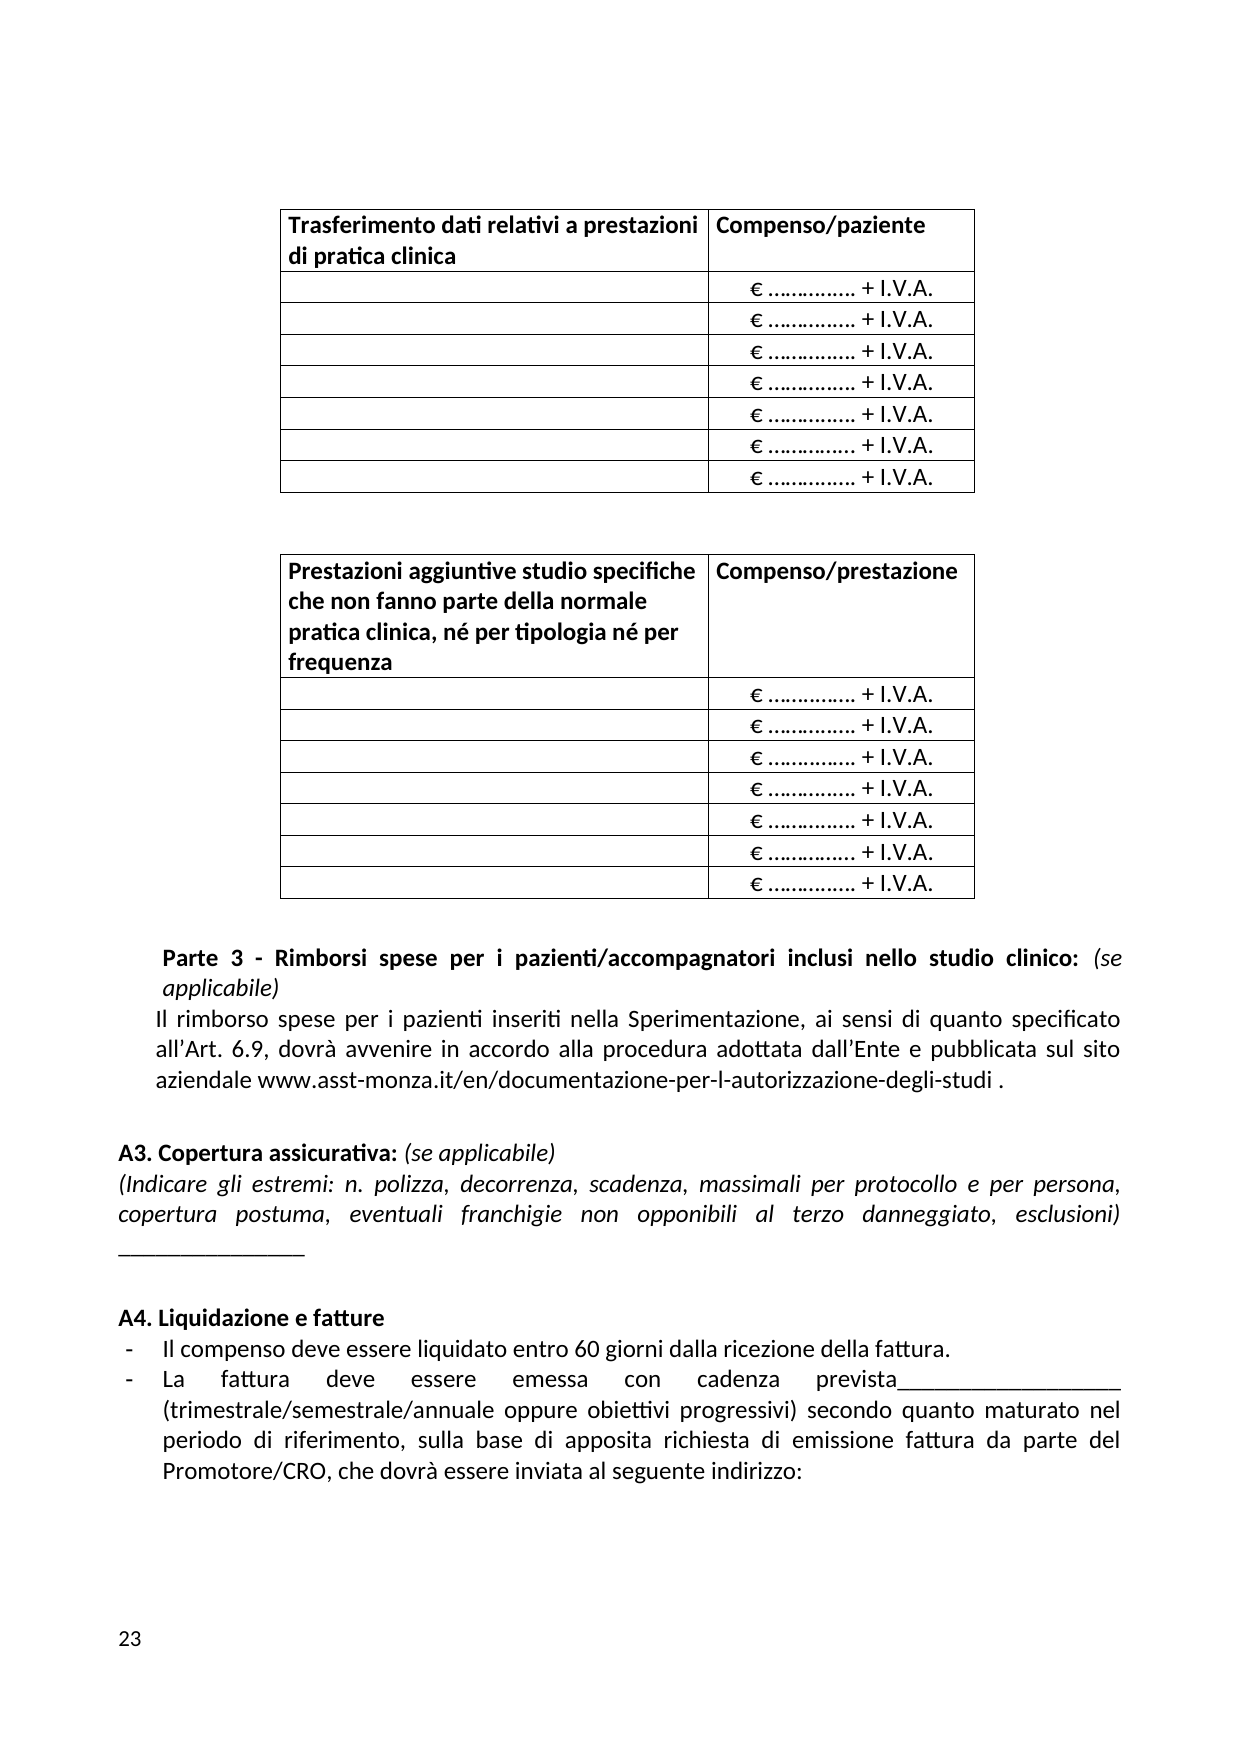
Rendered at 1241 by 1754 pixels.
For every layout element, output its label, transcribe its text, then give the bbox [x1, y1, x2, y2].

table_cell [281, 867, 708, 898]
table_cell € ………..…. + I.V.A. [709, 335, 974, 365]
table_cell € ………..…. + I.V.A. [709, 272, 974, 302]
table_cell [281, 461, 708, 492]
table_header Prestazioni aggiuntive studio specifiche che non fanno parte della normale pratica clinica, né per tipologia né per frequenza [281, 555, 708, 677]
text Parte 3 - Rimborsi spese per i pazienti/accompagnatori inclusi nello studio clinico: (se applicabile) [162, 942, 1122, 1003]
text A3. Copertura assicurativa: (se applicabile) [118, 1137, 1122, 1168]
table_cell € …………... + I.V.A. [709, 836, 974, 866]
table_cell € ………..…. + I.V.A. [709, 461, 974, 492]
table_cell € ………..…. + I.V.A. [709, 303, 974, 334]
table_cell [281, 678, 708, 708]
table_cell [281, 398, 708, 428]
table_cell € …………... + I.V.A. [709, 430, 974, 460]
text A4. Liquidazione e fatture [118, 1303, 1122, 1333]
table_cell € ………..…. + I.V.A. [709, 710, 974, 740]
list Il compenso deve essere liquidato entro 60 giorni dalla ricezione della fattura. [125, 1333, 1122, 1364]
table_cell [281, 430, 708, 460]
table_cell [281, 272, 708, 302]
table_header Trasferimento dati relativi a prestazioni di pratica clinica [281, 210, 708, 271]
table_cell € ………..…. + I.V.A. [709, 804, 974, 835]
list La fattura deve essere emessa con cadenza prevista__________________ (trimestrale/semestrale/annuale oppure obiettivi progressivi) secondo quanto maturato nel periodo di riferimento, sulla base di apposita richiesta di emissione fattura da parte del Promotore/CRO, che dovrà essere inviata al seguente indirizzo: [125, 1364, 1122, 1486]
table_header Compenso/prestazione [709, 555, 974, 677]
table_cell [281, 804, 708, 835]
table_cell € ……..……. + I.V.A. [709, 678, 974, 708]
table_cell € ………..…. + I.V.A. [709, 366, 974, 397]
table_cell € ………..…. + I.V.A. [709, 398, 974, 428]
table_cell € ……..……. + I.V.A. [709, 741, 974, 772]
table_cell [281, 836, 708, 866]
table_cell [281, 710, 708, 740]
table_header Compenso/paziente [709, 210, 974, 271]
table_cell [281, 335, 708, 365]
table_cell € ………..…. + I.V.A. [709, 867, 974, 898]
list (Indicare gli estremi: n. polizza, decorrenza, scadenza, massimali per protocollo e per persona, copertura postuma, eventuali franchigie non opponibili al terzo danneggiato, esclusioni) _______________ [118, 1168, 1122, 1259]
table_cell [281, 366, 708, 397]
table_cell [281, 741, 708, 772]
table_cell [281, 773, 708, 803]
table_cell € ………..…. + I.V.A. [709, 773, 974, 803]
list Il rimborso spese per i pazienti inseriti nella Sperimentazione, ai sensi di quanto specificato all’Art. 6.9, dovrà avvenire in accordo alla procedura adottata dall’Ente e pubblicata sul sito aziendale www.asst-monza.it/en/documentazione-per-l-autorizzazione-degli-studi . [155, 1003, 1122, 1094]
table_cell [281, 303, 708, 334]
